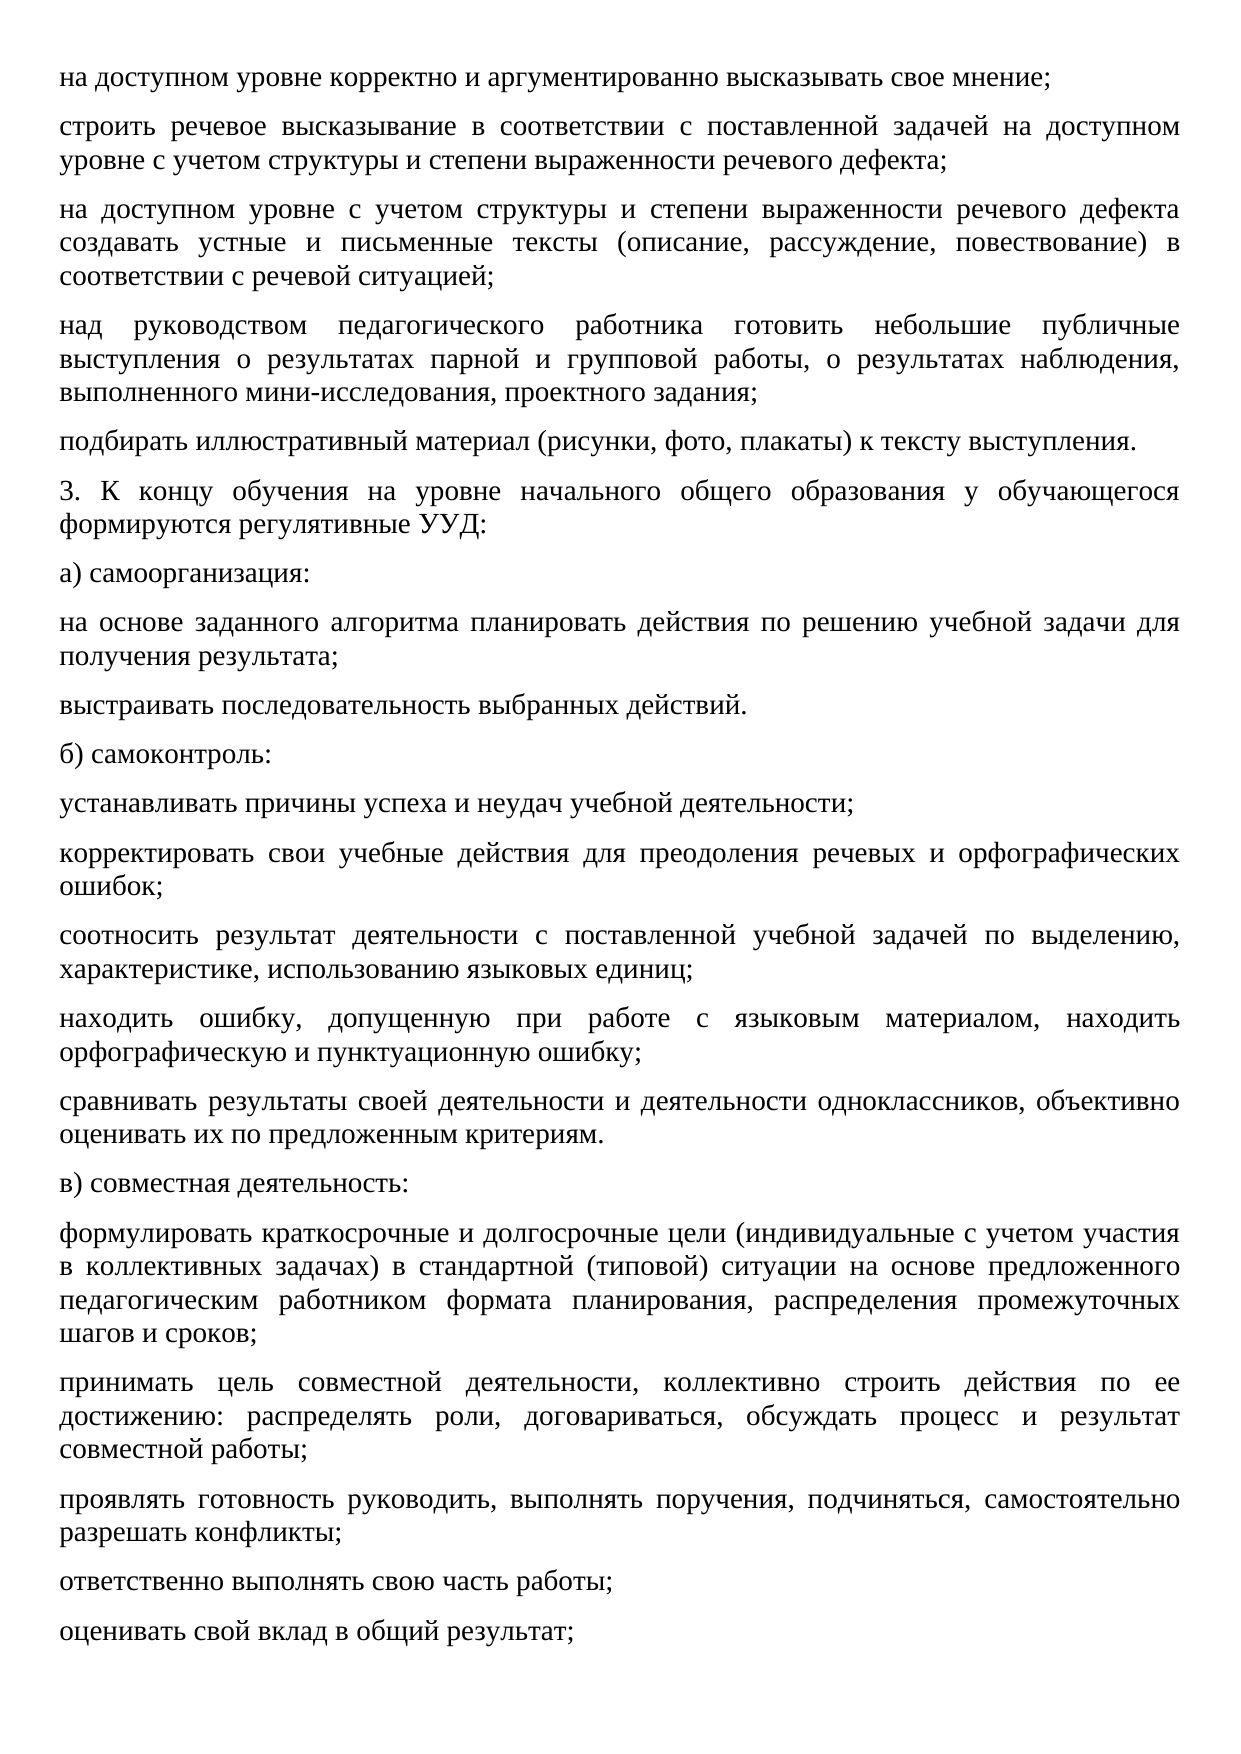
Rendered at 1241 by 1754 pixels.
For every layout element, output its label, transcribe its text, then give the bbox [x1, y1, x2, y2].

text ответственно выполнять свою часть работы; [59, 1563, 1181, 1597]
text строить речевое высказывание в соответствии с поставленной задачей на доступном уровне с учетом структуры и степени выраженности речевого дефекта; [59, 108, 1181, 175]
text на основе заданного алгоритма планировать действия по решению учебной задачи для получения результата; [59, 604, 1181, 672]
text на доступном уровне корректно и аргументированно высказывать свое мнение; [59, 59, 1181, 93]
text проявлять готовность руководить, выполнять поручения, подчиняться, самостоятельно разрешать конфликты; [59, 1481, 1181, 1548]
text б) самоконтроль: [59, 736, 1181, 770]
text корректировать свои учебные действия для преодоления речевых и орфографических ошибок; [59, 835, 1181, 902]
text принимать цель совместной деятельности, коллективно строить действия по ее достижению: распределять роли, договариваться, обсуждать процесс и результат совместной работы; [59, 1364, 1181, 1465]
text оценивать свой вклад в общий результат; [59, 1613, 1181, 1646]
text находить ошибку, допущенную при работе с языковым материалом, находить орфографическую и пунктуационную ошибку; [59, 1000, 1181, 1067]
text сравнивать результаты своей деятельности и деятельности одноклассников, объективно оценивать их по предложенным критериям. [59, 1083, 1181, 1150]
text устанавливать причины успеха и неудач учебной деятельности; [59, 786, 1181, 819]
text формулировать краткосрочные и долгосрочные цели (индивидуальные с учетом участия в коллективных задачах) в стандартной (типовой) ситуации на основе предложенного педагогическим работником формата планирования, распределения промежуточных шагов и сроков; [59, 1215, 1181, 1349]
text над руководством педагогического работника готовить небольшие публичные выступления о результатах парной и групповой работы, о результатах наблюдения, выполненного мини-исследования, проектного задания; [59, 307, 1181, 408]
text на доступном уровне с учетом структуры и степени выраженности речевого дефекта создавать устные и письменные тексты (описание, рассуждение, повествование) в соответствии с речевой ситуацией; [59, 191, 1181, 292]
text 3. К концу обучения на уровне начального общего образования у обучающегося формируются регулятивные УУД: [59, 473, 1181, 540]
text а) самоорганизация: [59, 555, 1181, 589]
text подбирать иллюстративный материал (рисунки, фото, плакаты) к тексту выступления. [59, 423, 1181, 457]
text выстраивать последовательность выбранных действий. [59, 687, 1181, 721]
text в) совместная деятельность: [59, 1166, 1181, 1199]
text соотносить результат деятельности с поставленной учебной задачей по выделению, характеристике, использованию языковых единиц; [59, 917, 1181, 984]
